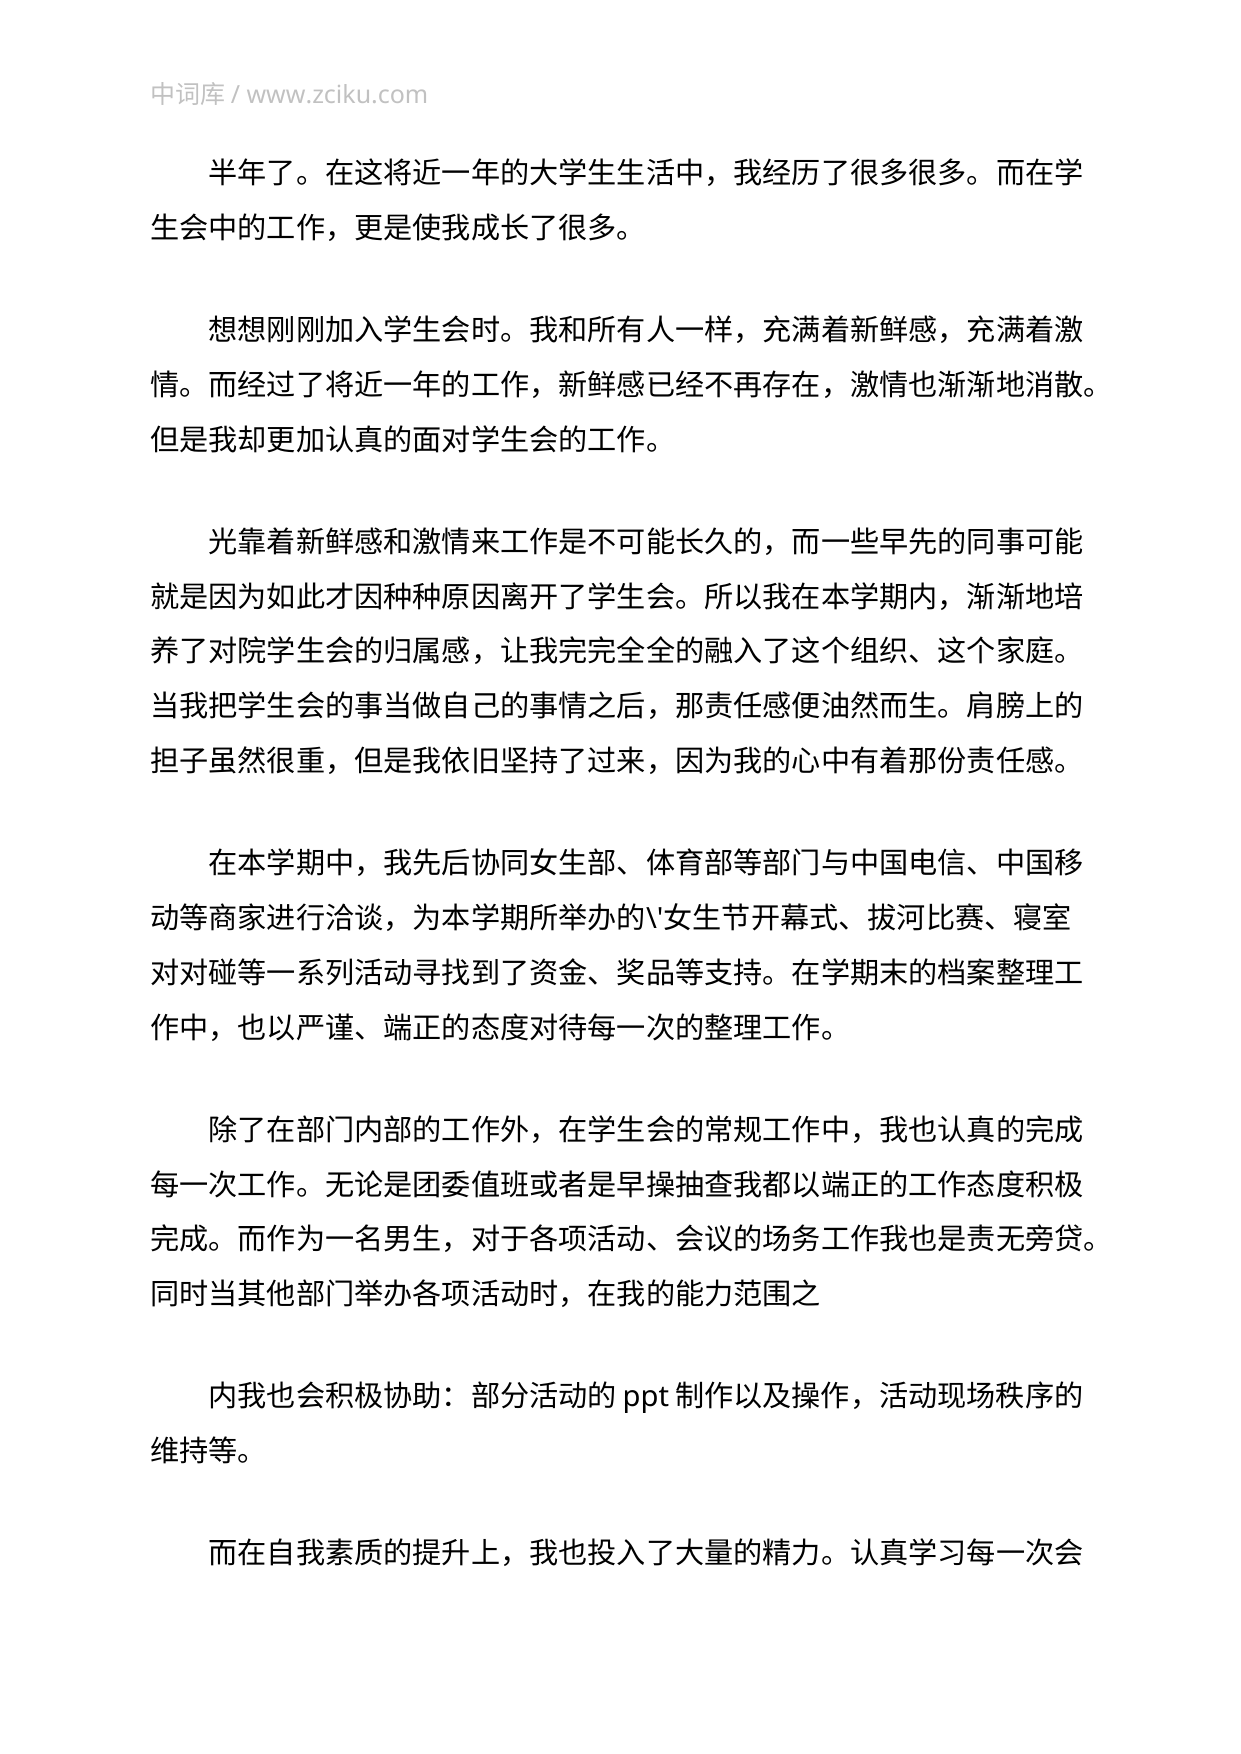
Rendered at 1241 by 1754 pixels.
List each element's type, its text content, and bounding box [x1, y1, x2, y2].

text 在本学期中，我先后协同女生部、体育部等部门与中国电信、中国移动等商家进行洽谈，为本学期所举办的\'女生节开幕式、拔河比赛、寝室对对碰等一系列活动寻找到了资金、奖品等支持。在学期末的档案整理工作中，也以严谨、端正的态度对待每一次的整理工作。 [150, 839, 1090, 1047]
text 除了在部门内部的工作外，在学生会的常规工作中，我也认真的完成每一次工作。无论是团委值班或者是早操抽查我都以端正的工作态度积极完成。而作为一名男生，对于各项活动、会议的场务工作我也是责无旁贷。同时当其他部门举办各项活动时，在我的能力范围之 [150, 1106, 1090, 1313]
text 半年了。在这将近一年的大学生生活中，我经历了很多很多。而在学生会中的工作，更是使我成长了很多。 [150, 150, 1090, 247]
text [150, 1529, 1090, 1572]
text 想想刚刚加入学生会时。我和所有人一样，充满着新鲜感，充满着激情。而经过了将近一年的工作，新鲜感已经不再存在，激情也渐渐地消散。但是我却更加认真的面对学生会的工作。 [150, 307, 1090, 459]
text 光靠着新鲜感和激情来工作是不可能长久的，而一些早先的同事可能就是因为如此才因种种原因离开了学生会。所以我在本学期内，渐渐地培养了对院学生会的归属感，让我完完全全的融入了这个组织、这个家庭。当我把学生会的事当做自己的事情之后，那责任感便油然而生。肩膀上的担子虽然很重，但是我依旧坚持了过来，因为我的心中有着那份责任感。 [150, 518, 1090, 780]
text 内我也会积极协助：部分活动的ppt制作以及操作，活动现场秩序的维持等。 [150, 1373, 1090, 1470]
